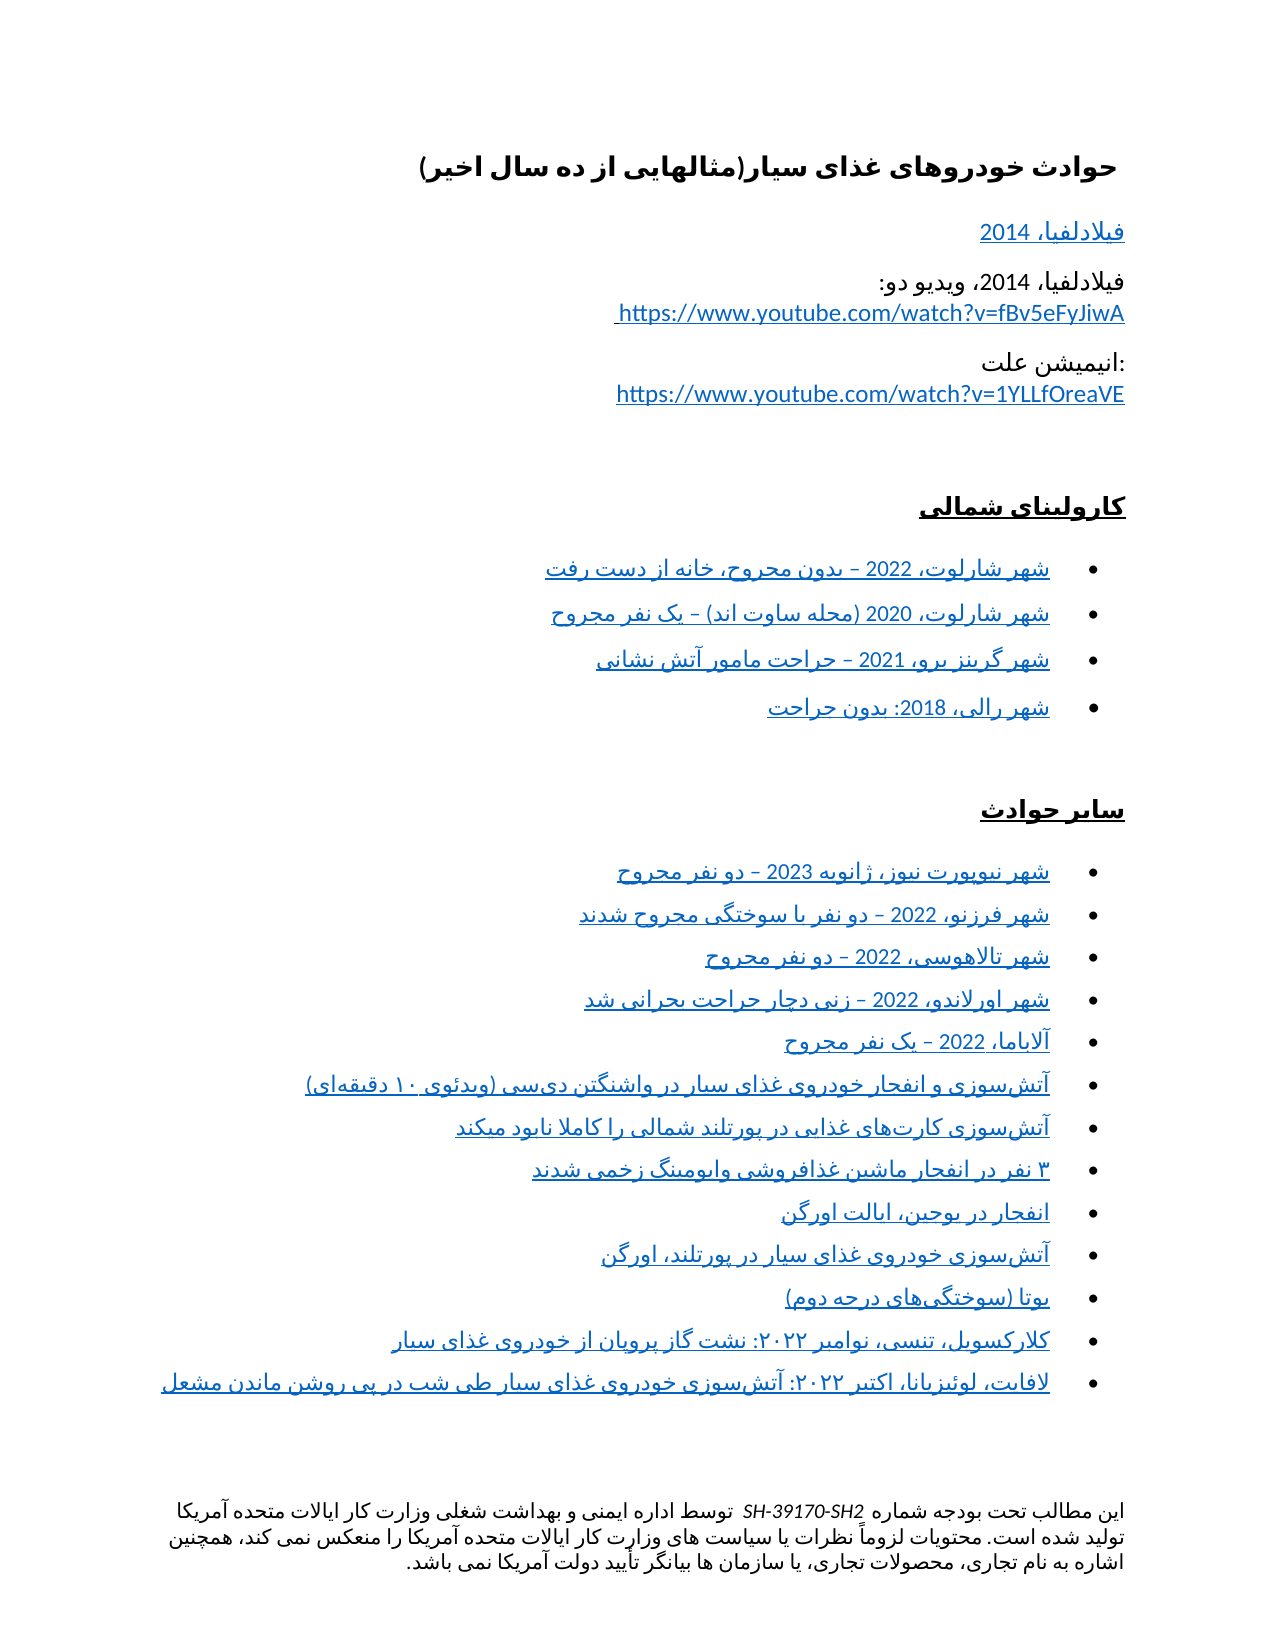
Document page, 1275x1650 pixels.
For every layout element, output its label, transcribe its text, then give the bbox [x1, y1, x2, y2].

list آلاباما، 2022 – یک نفر مجروح [150, 1027, 1087, 1056]
list آتش‌سوزی خودروی غذای سیار در پورتلند، اورگن [150, 1241, 1087, 1268]
list ۳ نفر در انفجار ماشین غذافروشی وایومینگ زخمی شدند [150, 1155, 1087, 1183]
text سایر حوادث [150, 794, 1125, 825]
list آتش‌سوزی کارت‌های غذایی در پورتلند شمالی را کاملا نابود میکند [150, 1113, 1087, 1141]
text فیلادلفیا، 2014، ویدیو دو: https://www.youtube.com/watch?v=fBv5eFyJiwA [150, 266, 1125, 327]
text فیلادلفیا، 2014 [150, 216, 1125, 246]
list شهر گرینز برو، 2021 – جراحت مامور آتش نشانی [150, 645, 1087, 673]
list شهر اورلاندو، 2022 – زنی دچار جراحت بحرانی شد [150, 985, 1087, 1013]
text کارولینای شمالی [150, 491, 1125, 522]
text انیمیشن علت: https://www.youtube.com/watch?v=1YLLfOreaVE [150, 347, 1125, 408]
list کلارکسویل، تنسی، نوامبر ۲۰۲۲: نشت گاز پروپان از خودروی غذای سیار [150, 1326, 1087, 1354]
list آتش‌سوزی و انفجار خودروی غذای سیار در واشنگتن دی‌سی (ویدئوی ۱۰ دقیقه‌ای) [150, 1070, 1087, 1098]
list انفجار در یوجین، ایالت اورگن [150, 1198, 1087, 1226]
list شهر شارلوت، 2022 – بدون مجروح، خانه از دست رفت [150, 554, 1087, 582]
list شهر فرزنو، 2022 – دو نفر با سوختگی مجروح شدند [150, 900, 1087, 928]
list یوتا (سوختگی‌های درجه دوم) [150, 1283, 1087, 1311]
list شهر رالی، 2018: بدون جراحت [150, 691, 1087, 721]
list لافایت، لوئیزیانا، اکتبر ۲۰۲۲: آتش‌سوزی خودروی غذای سیار طی شب در پی روشن ماندن مشعل [150, 1368, 1087, 1396]
list شهر تالاهوسی، 2022 – دو نفر مجروح [150, 942, 1087, 970]
list شهر شارلوت، 2020 (محله ساوت اند) – یک نفر مجروح [150, 599, 1087, 628]
list شهر نیوپورت نیوز، ژانویه 2023 – دو نفر مجروح [150, 857, 1087, 885]
text حوادث خودروهای غذای سیار(مثالهایی از ده سال اخیر) [150, 150, 1125, 183]
